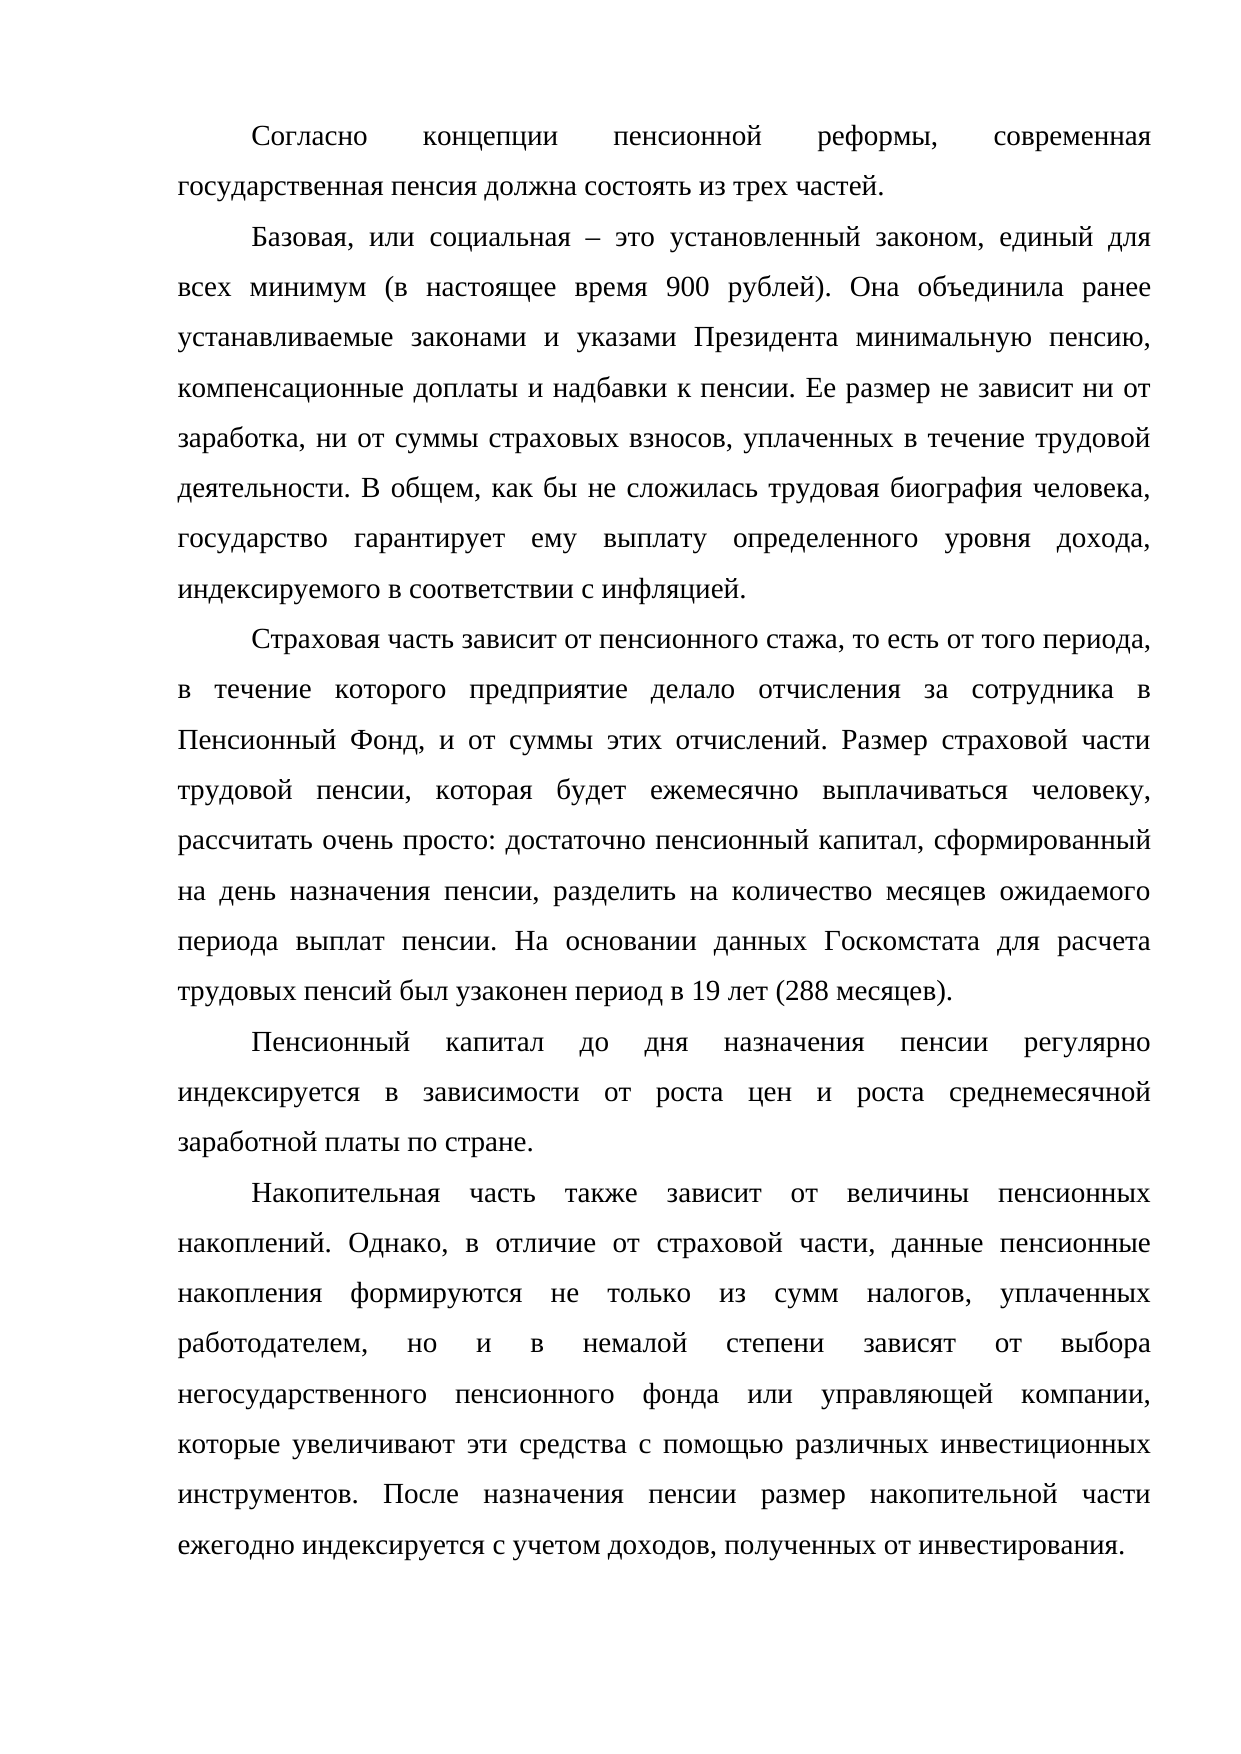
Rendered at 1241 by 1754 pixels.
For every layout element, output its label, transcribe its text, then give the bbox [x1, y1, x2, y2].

text Согласно концепции пенсионной реформы, современная государственная пенсия должна состоять из трех частей. [177, 118, 1152, 202]
text Пенсионный капитал до дня назначения пенсии регулярно индексируется в зависимости от роста цен и роста среднемесячной заработной платы по стране. [177, 1024, 1152, 1158]
text Страховая часть зависит от пенсионного стажа, то есть от того периода, в течение которого предприятие делало отчисления за сотрудника в Пенсионный Фонд, и от суммы этих отчислений. Размер страховой части трудовой пенсии, которая будет ежемесячно выплачиваться человеку, рассчитать очень просто: достаточно пенсионный капитал, сформированный на день назначения пенсии, разделить на количество месяцев ожидаемого периода выплат пенсии. На основании данных Госкомстата для расчета трудовых пенсий был узаконен период в 19 лет (288 месяцев). [177, 621, 1152, 1007]
text Накопительная часть также зависит от величины пенсионных накоплений. Однако, в отличие от страховой части, данные пенсионные накопления формируются не только из сумм налогов, уплаченных работодателем, но и в немалой степени зависят от выбора негосударственного пенсионного фонда или управляющей компании, которые увеличивают эти средства с помощью различных инвестиционных инструментов. После назначения пенсии размер накопительной части ежегодно индексируется с учетом доходов, полученных от инвестирования. [177, 1175, 1152, 1560]
text Базовая, или социальная – это установленный законом, единый для всех минимум (в настоящее время 900 рублей). Она объединила ранее устанавливаемые законами и указами Президента минимальную пенсию, компенсационные доплаты и надбавки к пенсии. Ее размер не зависит ни от заработка, ни от суммы страховых взносов, уплаченных в течение трудовой деятельности. В общем, как бы не сложилась трудовая биография человека, государство гарантирует ему выплату определенного уровня дохода, индексируемого в соответствии с инфляцией. [177, 219, 1152, 604]
